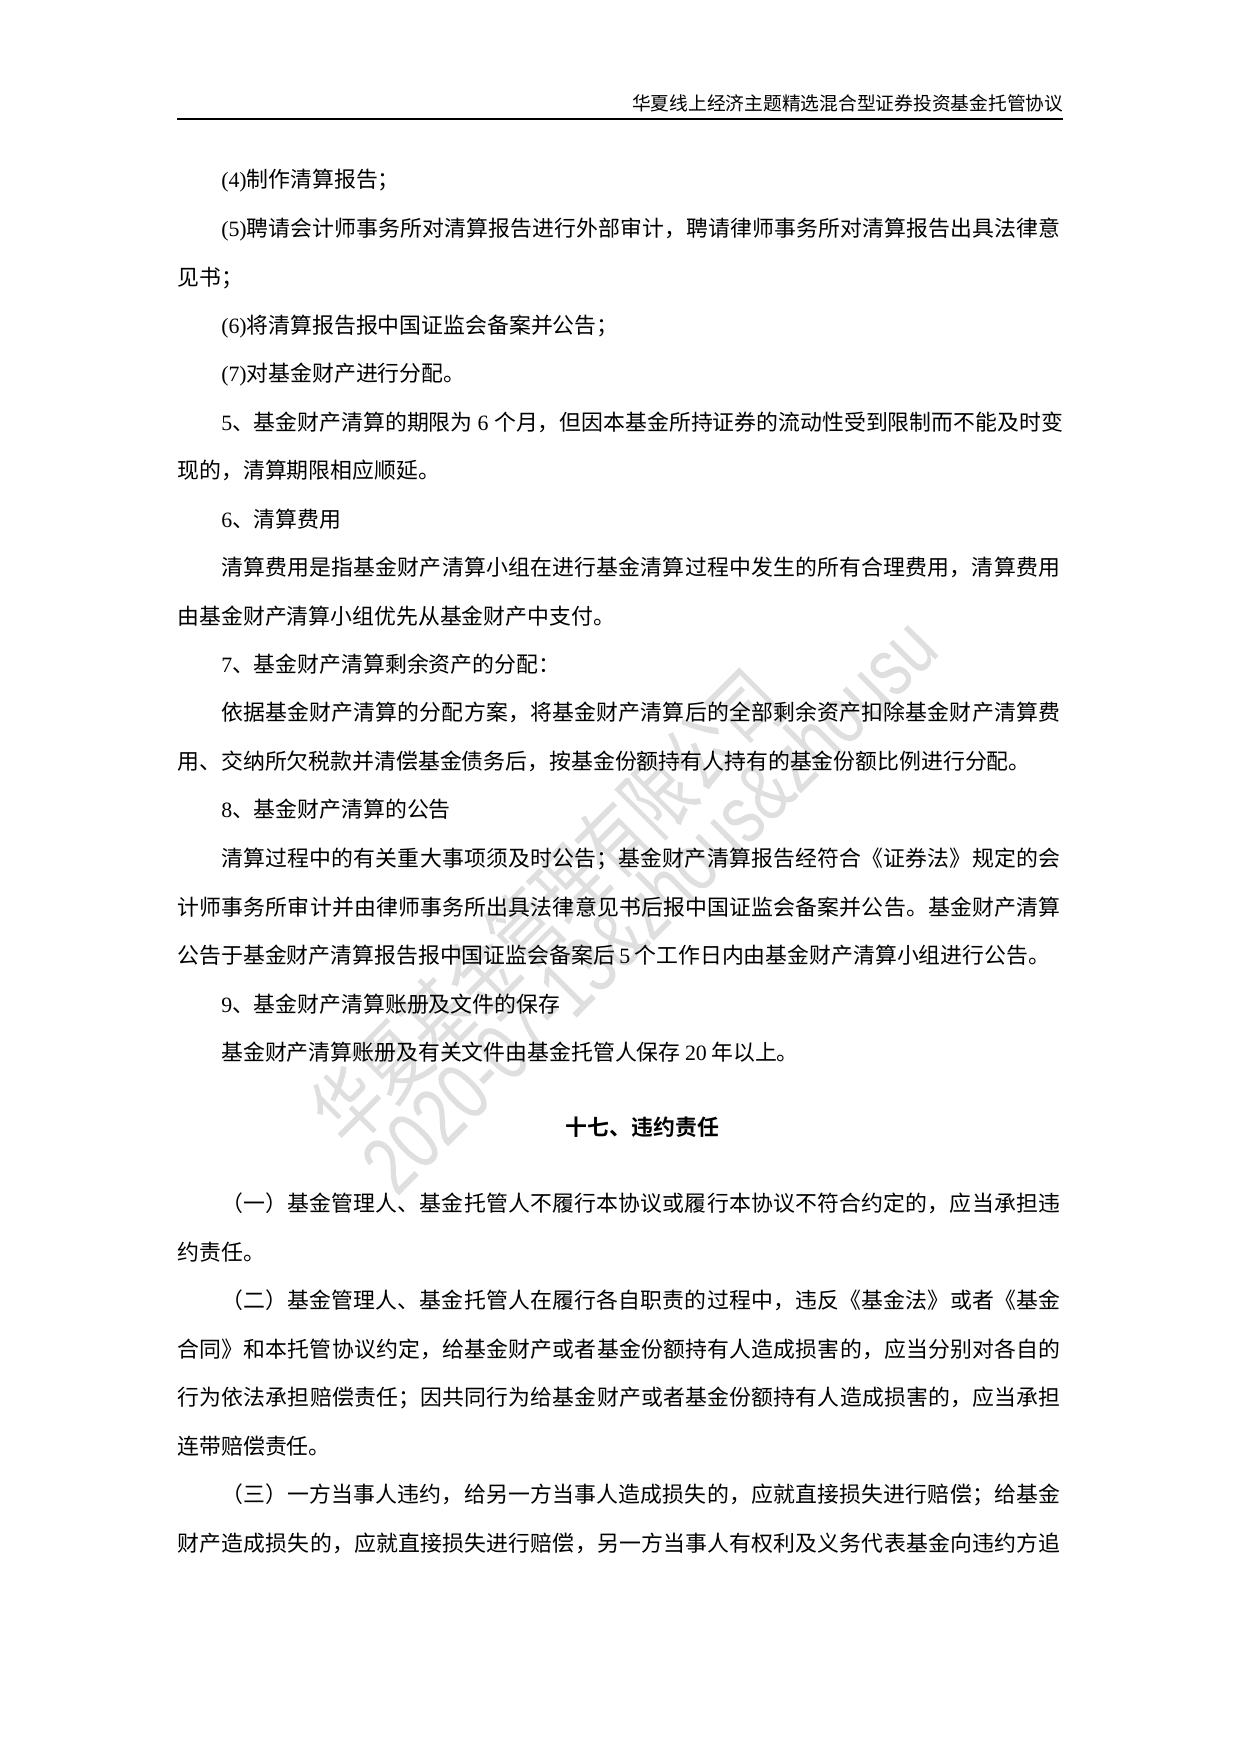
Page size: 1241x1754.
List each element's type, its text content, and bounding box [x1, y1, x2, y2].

text 8、基金财产清算的公告 [177, 792, 1063, 824]
text 9、基金财产清算账册及文件的保存 [177, 986, 1063, 1019]
text 依据基金财产清算的分配方案，将基金财产清算后的全部剩余资产扣除基金财产清算费用、交纳所欠税款并清偿基金债务后，按基金份额持有人持有的基金份额比例进行分配。 [177, 695, 1063, 776]
text 6、清算费用 [177, 501, 1063, 534]
text (4)制作清算报告； [177, 162, 1063, 194]
text (7)对基金财产进行分配。 [177, 356, 1063, 388]
text (5)聘请会计师事务所对清算报告进行外部审计，聘请律师事务所对清算报告出具法律意见书； [177, 210, 1063, 292]
text (6)将清算报告报中国证监会备案并公告； [177, 307, 1063, 340]
text （一）基金管理人、基金托管人不履行本协议或履行本协议不符合约定的，应当承担违约责任。 [177, 1185, 1063, 1267]
text 5、基金财产清算的期限为 6 个月，但因本基金所持证券的流动性受到限制而不能及时变现的，清算期限相应顺延。 [177, 404, 1063, 485]
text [177, 1477, 1063, 1558]
text 基金财产清算账册及有关文件由基金托管人保存20年以上。 [177, 1034, 1063, 1067]
subtitle 十七、违约责任 [177, 1110, 1063, 1142]
text （二）基金管理人、基金托管人在履行各自职责的过程中，违反《基金法》或者《基金合同》和本托管协议约定，给基金财产或者基金份额持有人造成损害的，应当分别对各自的行为依法承担赔偿责任；因共同行为给基金财产或者基金份额持有人造成损害的，应当承担连带赔偿责任。 [177, 1282, 1063, 1461]
text 清算费用是指基金财产清算小组在进行基金清算过程中发生的所有合理费用，清算费用由基金财产清算小组优先从基金财产中支付。 [177, 549, 1063, 631]
text 清算过程中的有关重大事项须及时公告；基金财产清算报告经符合《证券法》规定的会计师事务所审计并由律师事务所出具法律意见书后报中国证监会备案并公告。基金财产清算公告于基金财产清算报告报中国证监会备案后5个工作日内由基金财产清算小组进行公告。 [177, 840, 1063, 970]
text 7、基金财产清算剩余资产的分配： [177, 647, 1063, 679]
